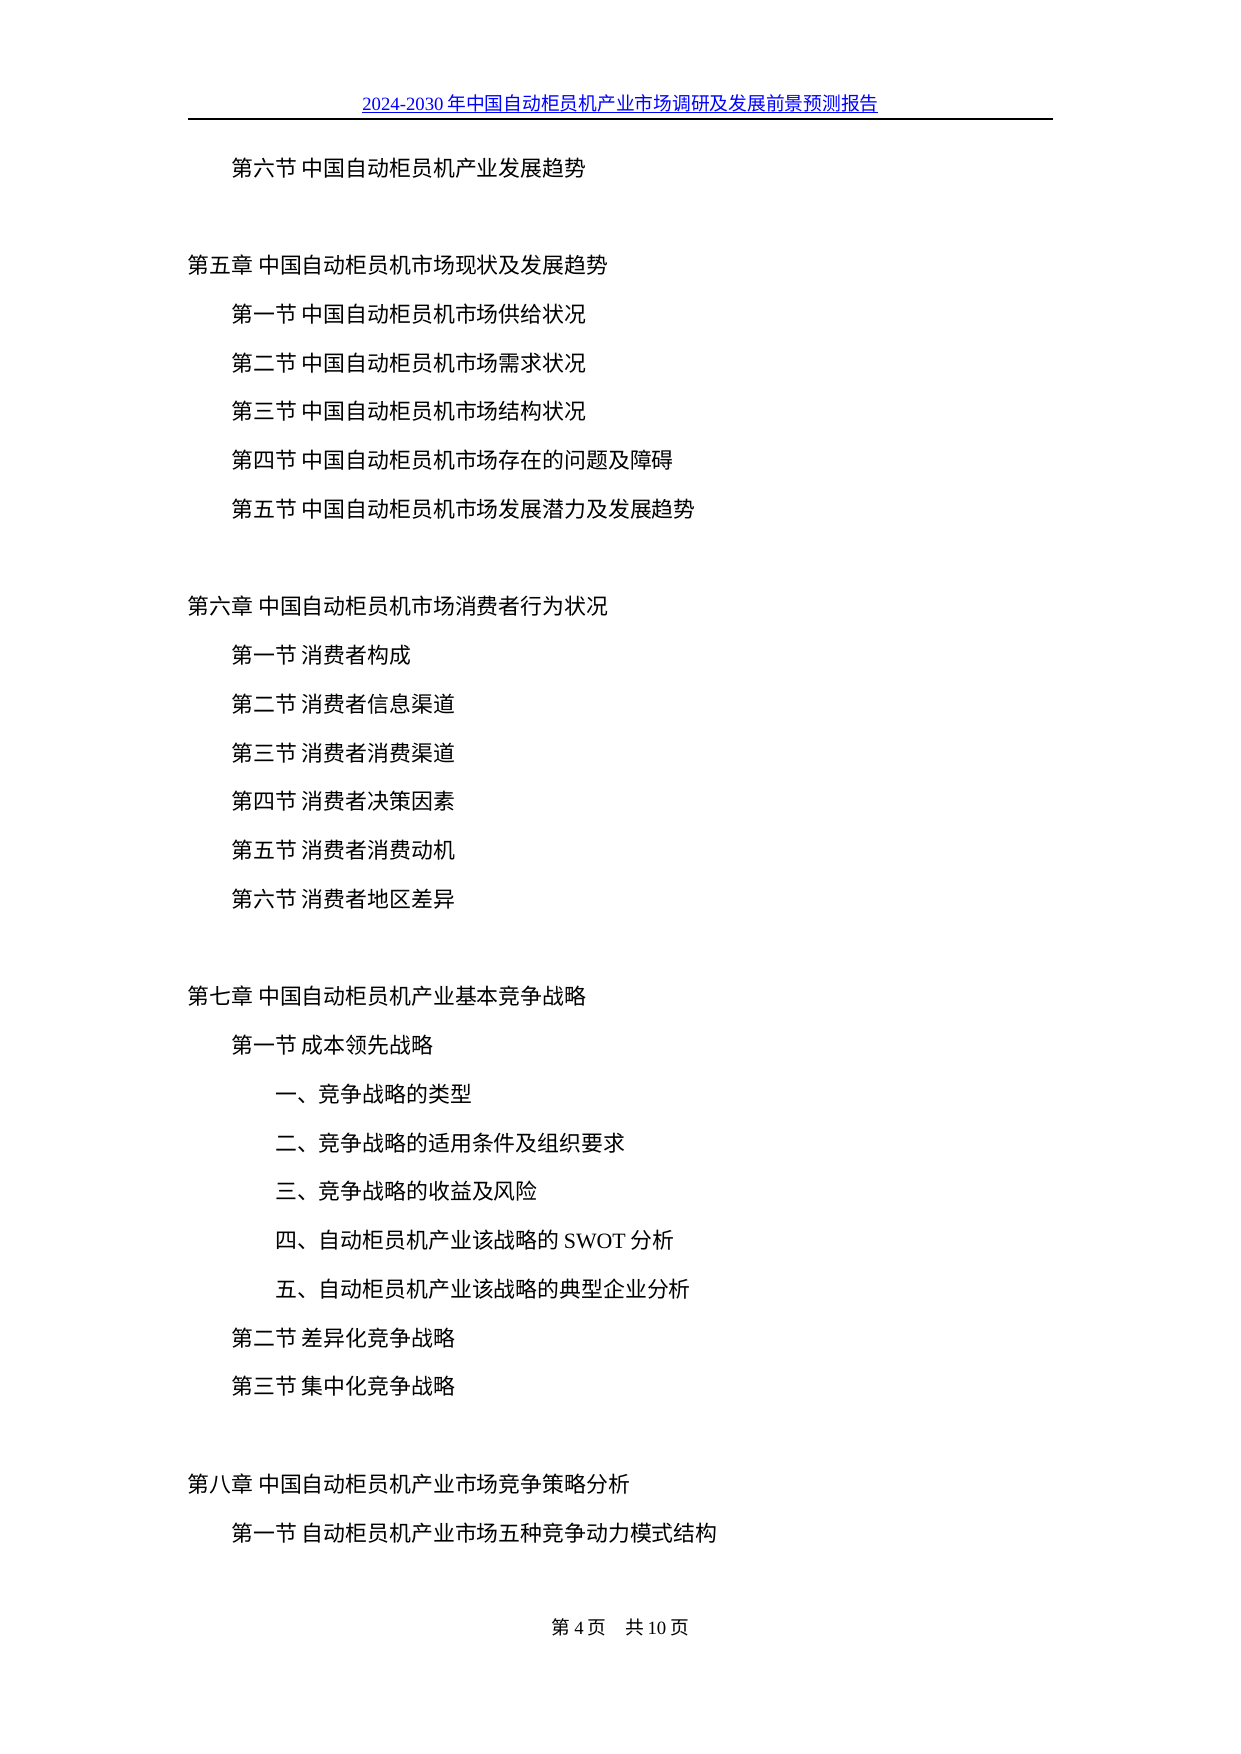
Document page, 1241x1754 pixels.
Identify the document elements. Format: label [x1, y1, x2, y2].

text [187, 150, 1053, 1548]
